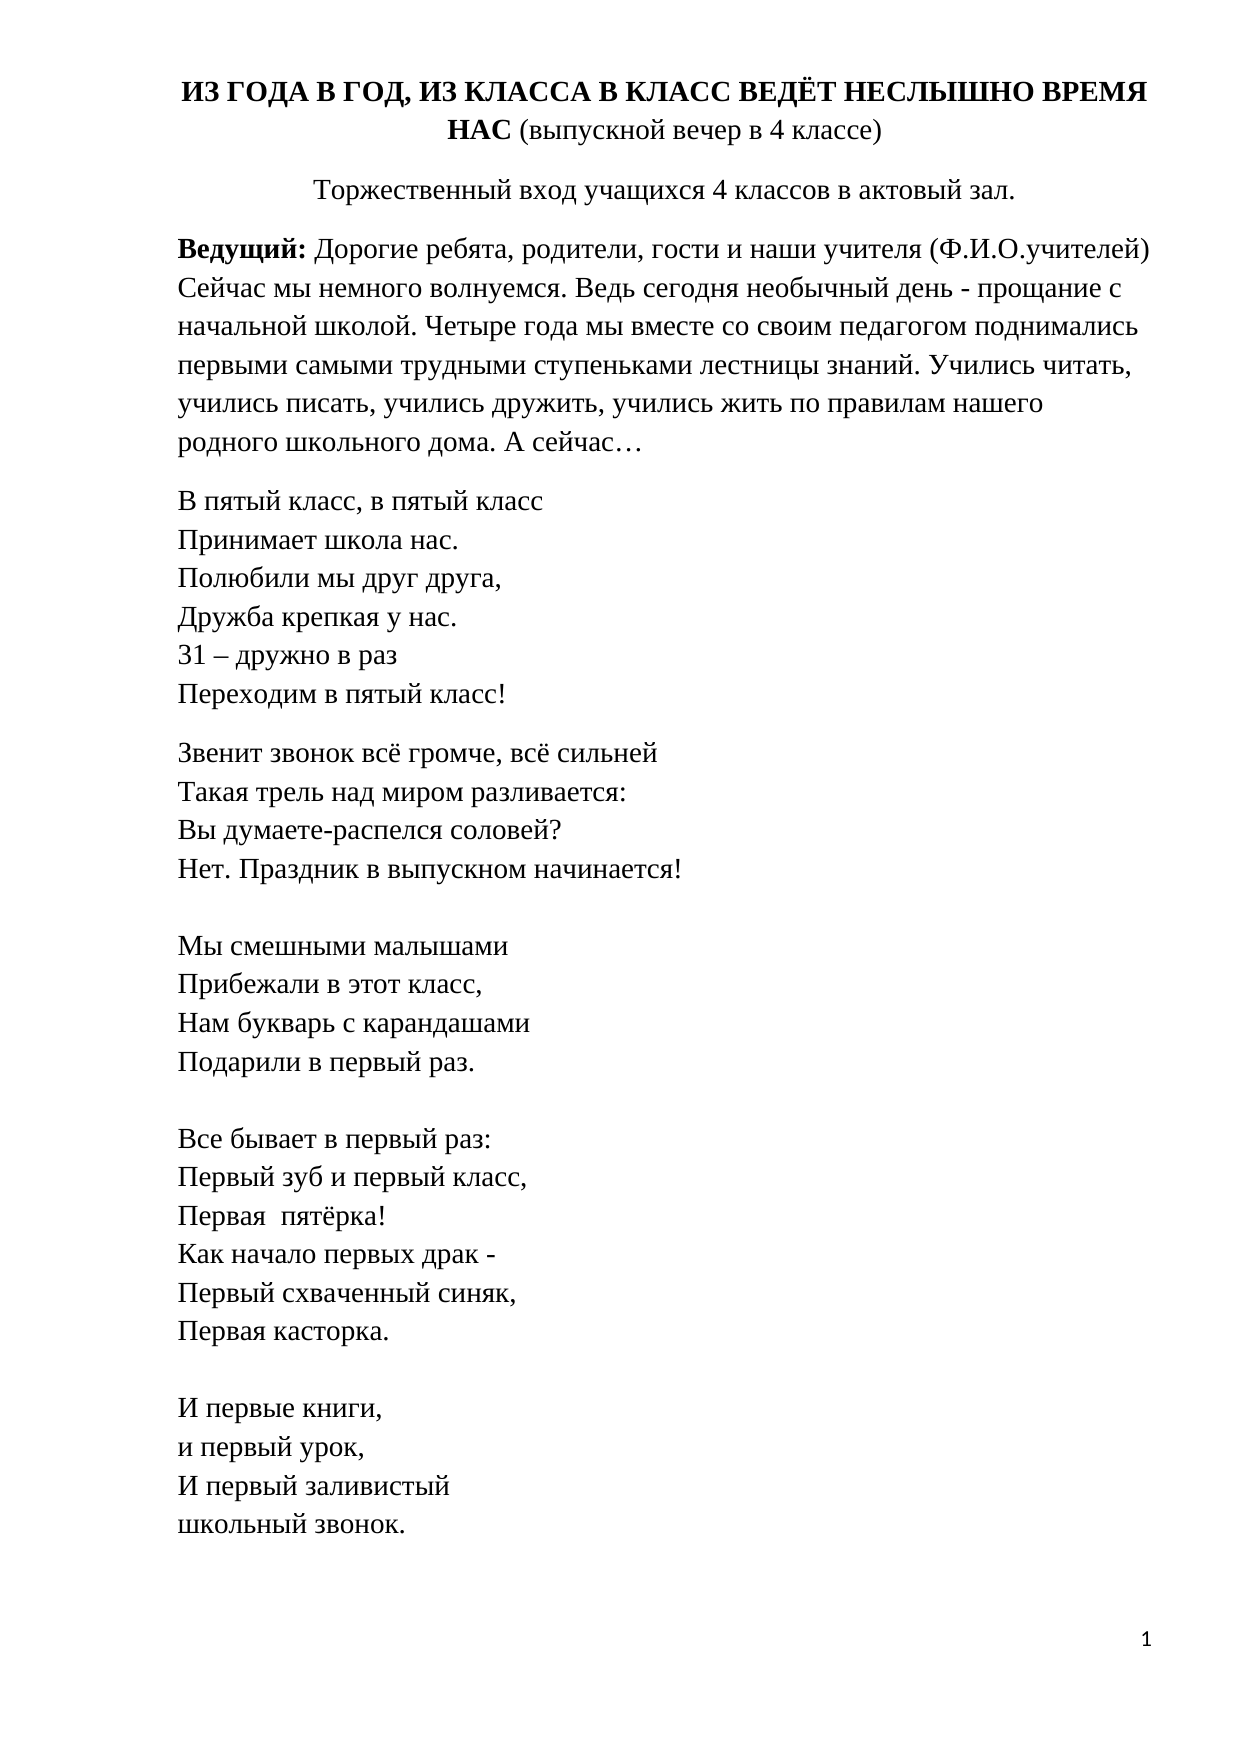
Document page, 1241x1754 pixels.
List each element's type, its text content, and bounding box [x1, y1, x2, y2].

text Все бывaет в первый раз: Первый зуб и первый класс, Первaя пятёркa! Как начaло первых драк - Первый схвaченный синяк, Первая касторка. [177, 1121, 1152, 1347]
text Мы смешными малышами Прибежали в этот класс, Нам букварь с карандашами Подарили в первый раз. [177, 928, 1152, 1077]
text Ведущий: Дорогие ребята, родители, гости и наши учителя (Ф.И.О.учителей) Сейчас мы немного волнуемся. Ведь сегодня необычный день - прощание с начальной школой. Четыре года мы вместе со своим педагогом поднимались первыми самыми трудными ступеньками лестницы знаний. Учились читать, учились писать, учились дружить, учились жить по правилам нашего родного школьного дома. А сейчас… [177, 231, 1152, 457]
text Вы думаете-распелся соловей? [177, 812, 1152, 846]
text и первый урок, И первый заливистый [177, 1429, 1152, 1501]
text В пятый класс, в пятый класс Принимает школа нас. Полюбили мы друг друга, Дружба крепкая у нас. 31 – дружно в раз Переходим в пятый класс! [177, 483, 1152, 709]
text школьный звонок. [177, 1506, 1152, 1540]
text Звенит звонок всё громче, всё сильней [177, 735, 1152, 769]
text ИЗ ГОДА В ГОД, ИЗ КЛАССА В КЛАСС ВЕДЁТ НЕСЛЫШНО ВРЕМЯ НАС (выпускной вечер в 4 классе) [177, 74, 1152, 146]
text И первые книги, [177, 1391, 1152, 1424]
text Такая трель над миром разливается: [177, 774, 1152, 807]
text Торжественный вход учащихся 4 классов в актовый зал. [177, 172, 1152, 205]
text Нет. Праздник в выпускном начинается! [177, 851, 1152, 884]
